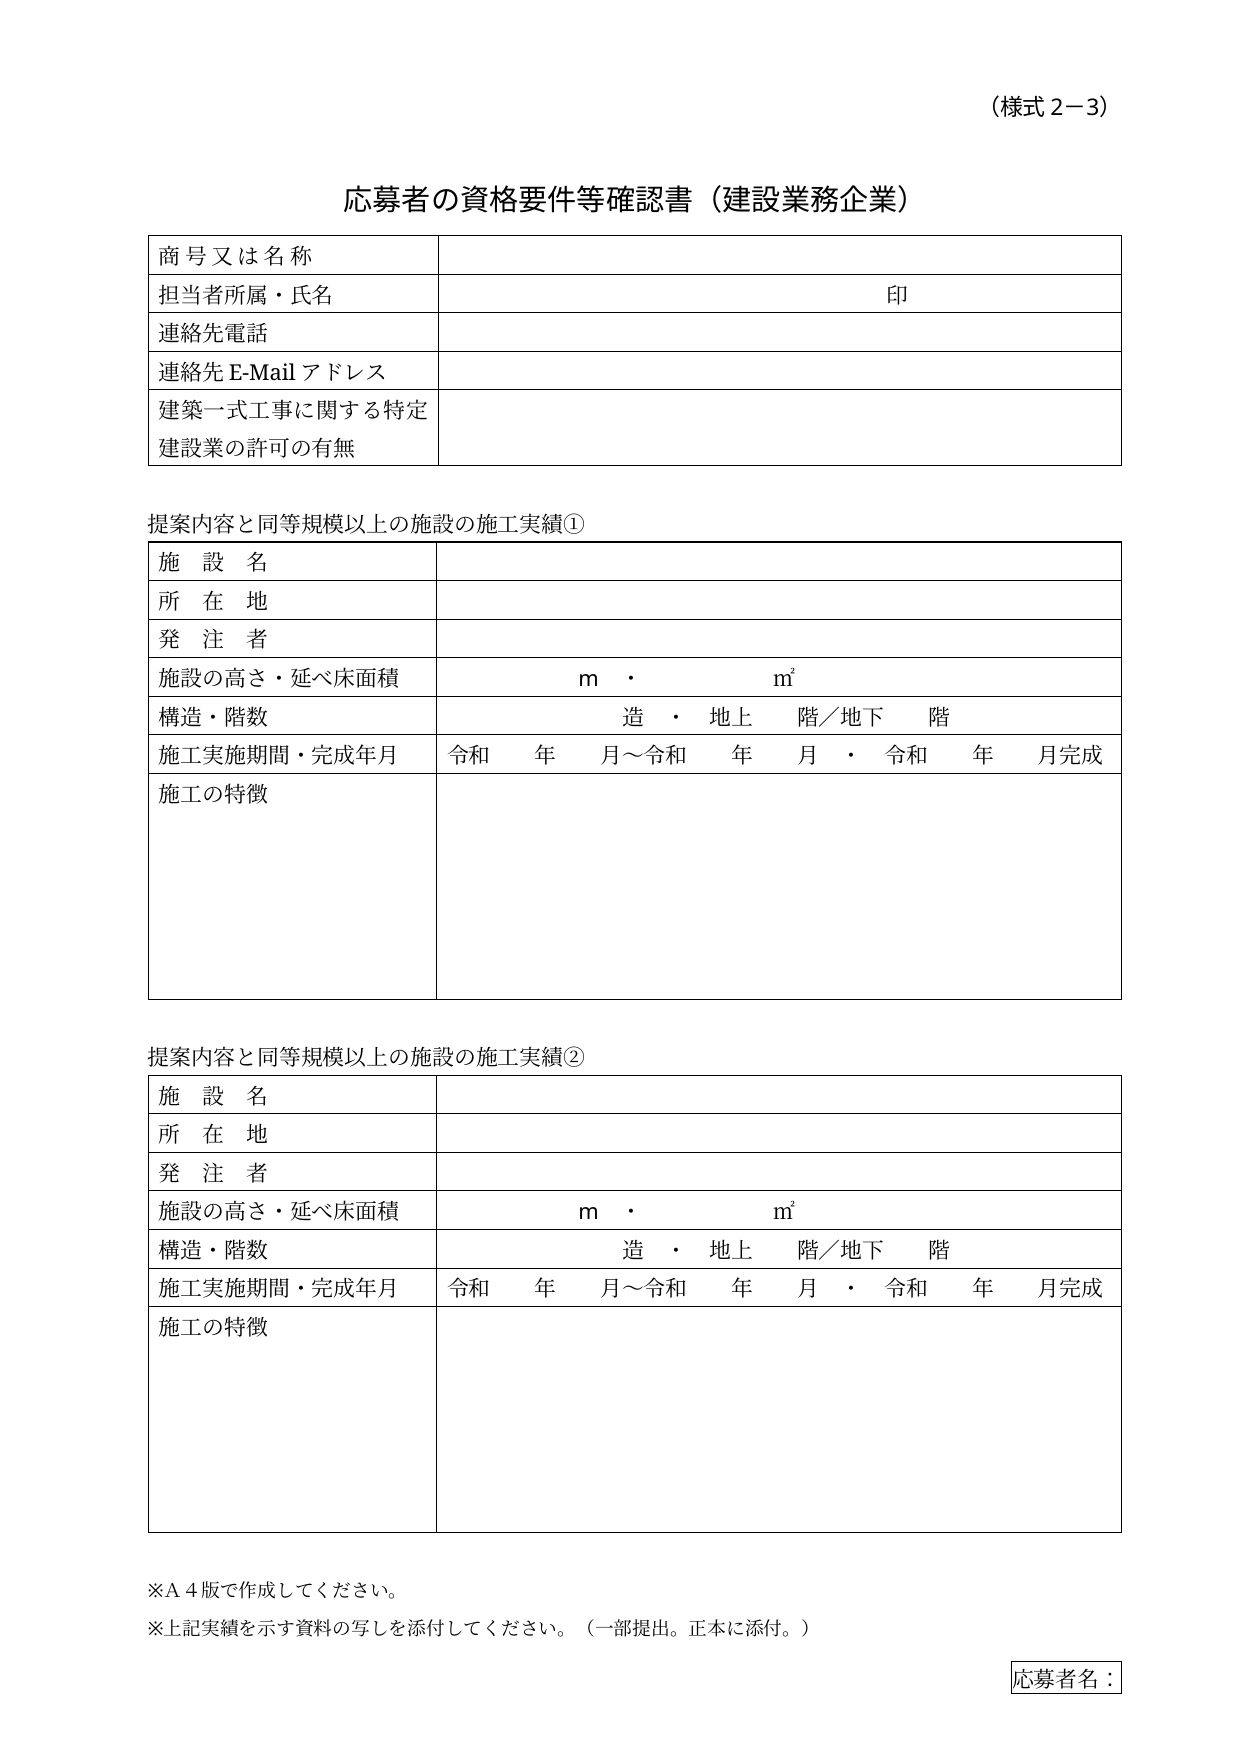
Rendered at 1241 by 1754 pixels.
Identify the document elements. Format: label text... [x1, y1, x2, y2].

table_cell 印 [439, 275, 1121, 312]
text 応募者の資格要件等確認書（建設業務企業） [148, 160, 1122, 235]
table_cell 連絡先電話 [149, 313, 438, 351]
table_header [439, 236, 1121, 274]
table_cell [437, 1114, 1121, 1152]
table_cell 施設の高さ・延べ床面積 [149, 658, 436, 696]
table_cell 所 在 地 [149, 1114, 436, 1152]
table_cell [439, 313, 1121, 351]
table_cell [437, 774, 1121, 999]
table_cell 所 在 地 [149, 581, 436, 618]
table_cell 建築一式工事に関する特定建設業の許可の有無 [149, 390, 438, 465]
table_header [437, 1076, 1121, 1113]
table_cell 発 注 者 [149, 1153, 436, 1190]
table_cell 令和 年 月～令和 年 月 ・ 令和 年 月完成 [437, 735, 1121, 773]
table_cell 施設の高さ・延べ床面積 [149, 1191, 436, 1229]
table_cell 施工実施期間・完成年月 [149, 1269, 436, 1306]
table_cell 担当者所属・氏名 [149, 275, 438, 312]
table_cell 発 注 者 [149, 620, 436, 657]
table_cell [439, 352, 1121, 389]
table_cell 連絡先E-Mailアドレス [149, 352, 438, 389]
table_cell [437, 1307, 1121, 1532]
table_cell 施工の特徴 [149, 1307, 436, 1532]
table_cell [437, 1153, 1121, 1190]
table_cell 令和 年 月～令和 年 月 ・ 令和 年 月完成 [437, 1269, 1121, 1306]
table_header 施 設 名 [149, 1076, 436, 1113]
table_cell m ・ ㎡ [437, 658, 1121, 696]
text 提案内容と同等規模以上の施設の施工実績② [148, 1037, 1122, 1075]
table_cell [439, 390, 1121, 465]
table_cell 構造・階数 [149, 1230, 436, 1267]
table_cell 施工の特徴 [149, 774, 436, 999]
table_cell m ・ ㎡ [437, 1191, 1121, 1229]
table_cell [437, 620, 1121, 657]
text ※上記実績を示す資料の写しを添付してください。（一部提出。正本に添付。） [148, 1608, 1122, 1646]
table_header 施 設 名 [149, 543, 436, 580]
table_header 商号又は名称 [149, 236, 438, 274]
table_cell 施工実施期間・完成年月 [149, 735, 436, 773]
table_header [437, 543, 1121, 580]
text ※Ａ４版で作成してください。 [148, 1571, 1122, 1608]
table_cell 造 ・ 地上 階／地下 階 [437, 1230, 1121, 1267]
table_cell [437, 581, 1121, 618]
text 提案内容と同等規模以上の施設の施工実績① [148, 504, 1122, 541]
table_cell 造 ・ 地上 階／地下 階 [437, 697, 1121, 734]
table_cell 構造・階数 [149, 697, 436, 734]
